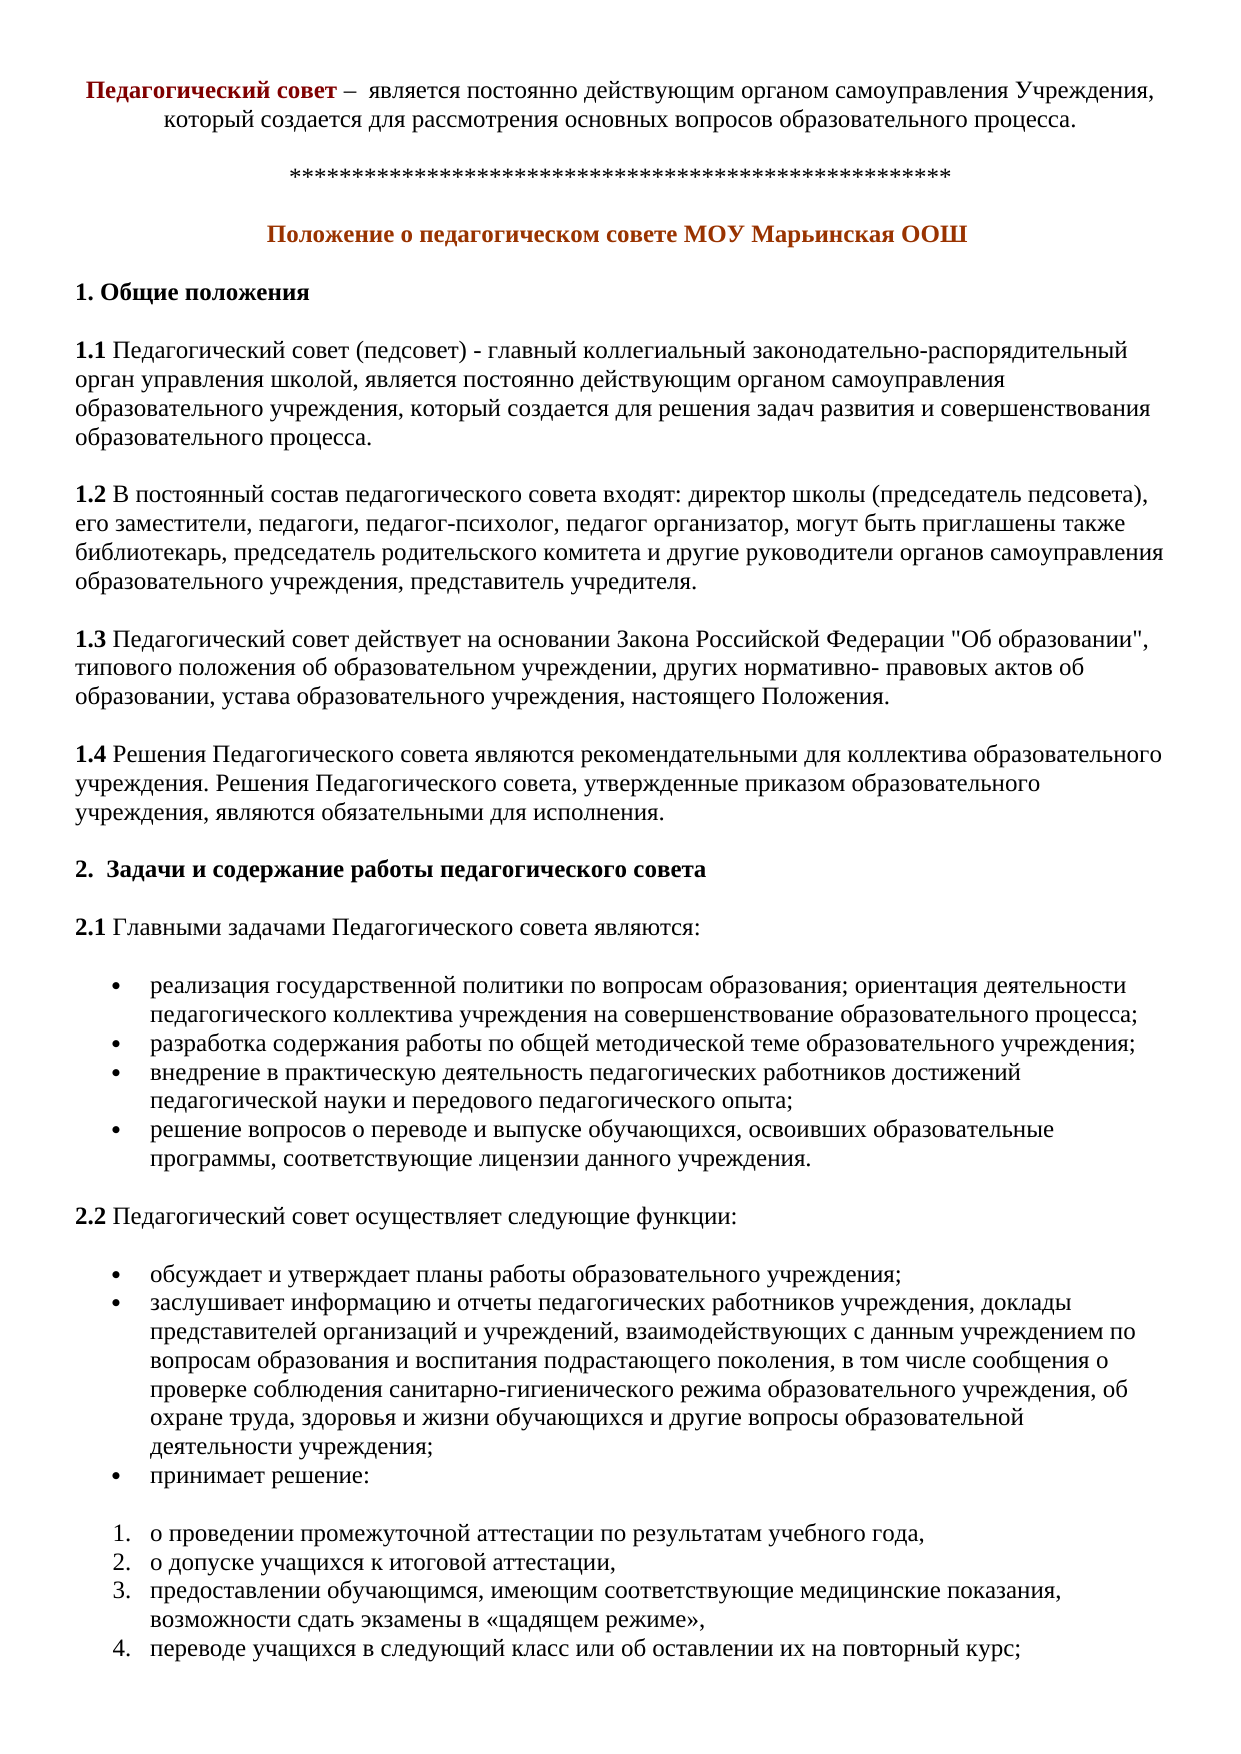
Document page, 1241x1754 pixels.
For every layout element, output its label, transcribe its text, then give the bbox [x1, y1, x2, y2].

list реализация государственной политики по вопросам образования; ориентация деятельности педагогического коллектива учреждения на совершенствование образовательного процесса; [112, 970, 1165, 1028]
list предоставлении обучающимся, имеющим соответствующие медицинские показания, возможности сдать экзамены в «щадящем режиме», [112, 1575, 1165, 1633]
text 1.3 Педагогический совет действует на основании Закона Российской Федерации "Об образовании", типового положения об образовательном учреждении, других нормативно- правовых актов об образовании, устава образовательного учреждения, настоящего Положения. [75, 624, 1165, 710]
text ***************************************************** [75, 162, 1165, 190]
text Педагогический совет – является постоянно действующим органом самоуправления Учреждения, который создается для рассмотрения основных вопросов образовательного процесса. [75, 75, 1165, 132]
list решение вопросов о переводе и выпуске обучающихся, освоивших образовательные программы, соответствующие лицензии данного учреждения. [112, 1114, 1165, 1172]
text 2. Задачи и содержание работы педагогического совета [75, 854, 1165, 883]
text 1.4 Решения Педагогического совета являются рекомендательными для коллектива образовательного учреждения. Решения Педагогического совета, утвержденные приказом образовательного учреждения, являются обязательными для исполнения. [75, 739, 1165, 825]
list разработка содержания работы по общей методической теме образовательного учреждения; [112, 1028, 1165, 1057]
text 1.1 Педагогический совет (педсовет) - главный коллегиальный законодательно-распорядительный орган управления школой, является постоянно действующим органом самоуправления образовательного учреждения, который создается для решения задач развития и совершенствования образовательного процесса. [75, 335, 1165, 450]
list внедрение в практическую деятельность педагогических работников достижений педагогической науки и передового педагогического опыта; [112, 1057, 1165, 1114]
list заслушивает информацию и отчеты педагогических работников учреждения, доклады представителей организаций и учреждений, взаимодействующих с данным учреждением по вопросам образования и воспитания подрастающего поколения, в том числе сообщения о проверке соблюдения санитарно-гигиенического режима образовательного учреждения, об охране труда, здоровья и жизни обучающихся и другие вопросы образовательной деятельности учреждения; [112, 1287, 1165, 1460]
text 1. Общие положения [75, 277, 1165, 306]
list принимает решение: [112, 1460, 1165, 1489]
list переводе учащихся в следующий класс или об оставлении их на повторный курс; [112, 1633, 1165, 1662]
text 2.1 Главными задачами Педагогического совета являются: [75, 912, 1165, 941]
text Положение о педагогическом совете МОУ Марьинская ООШ [75, 219, 1165, 248]
text 2.2 Педагогический совет осуществляет следующие функции: [75, 1201, 1165, 1229]
text 1.2 В постоянный состав педагогического совета входят: директор школы (председатель педсовета), его заместители, педагоги, педагог-психолог, педагог организатор, могут быть приглашены также библиотекарь, председатель родительского комитета и другие руководители органов самоуправления образовательного учреждения, представитель учредителя. [75, 479, 1165, 594]
list о проведении промежуточной аттестации по результатам учебного года, [112, 1518, 1165, 1547]
list о допуске учащихся к итоговой аттестации, [112, 1547, 1165, 1575]
list обсуждает и утверждает планы работы образовательного учреждения; [112, 1259, 1165, 1287]
